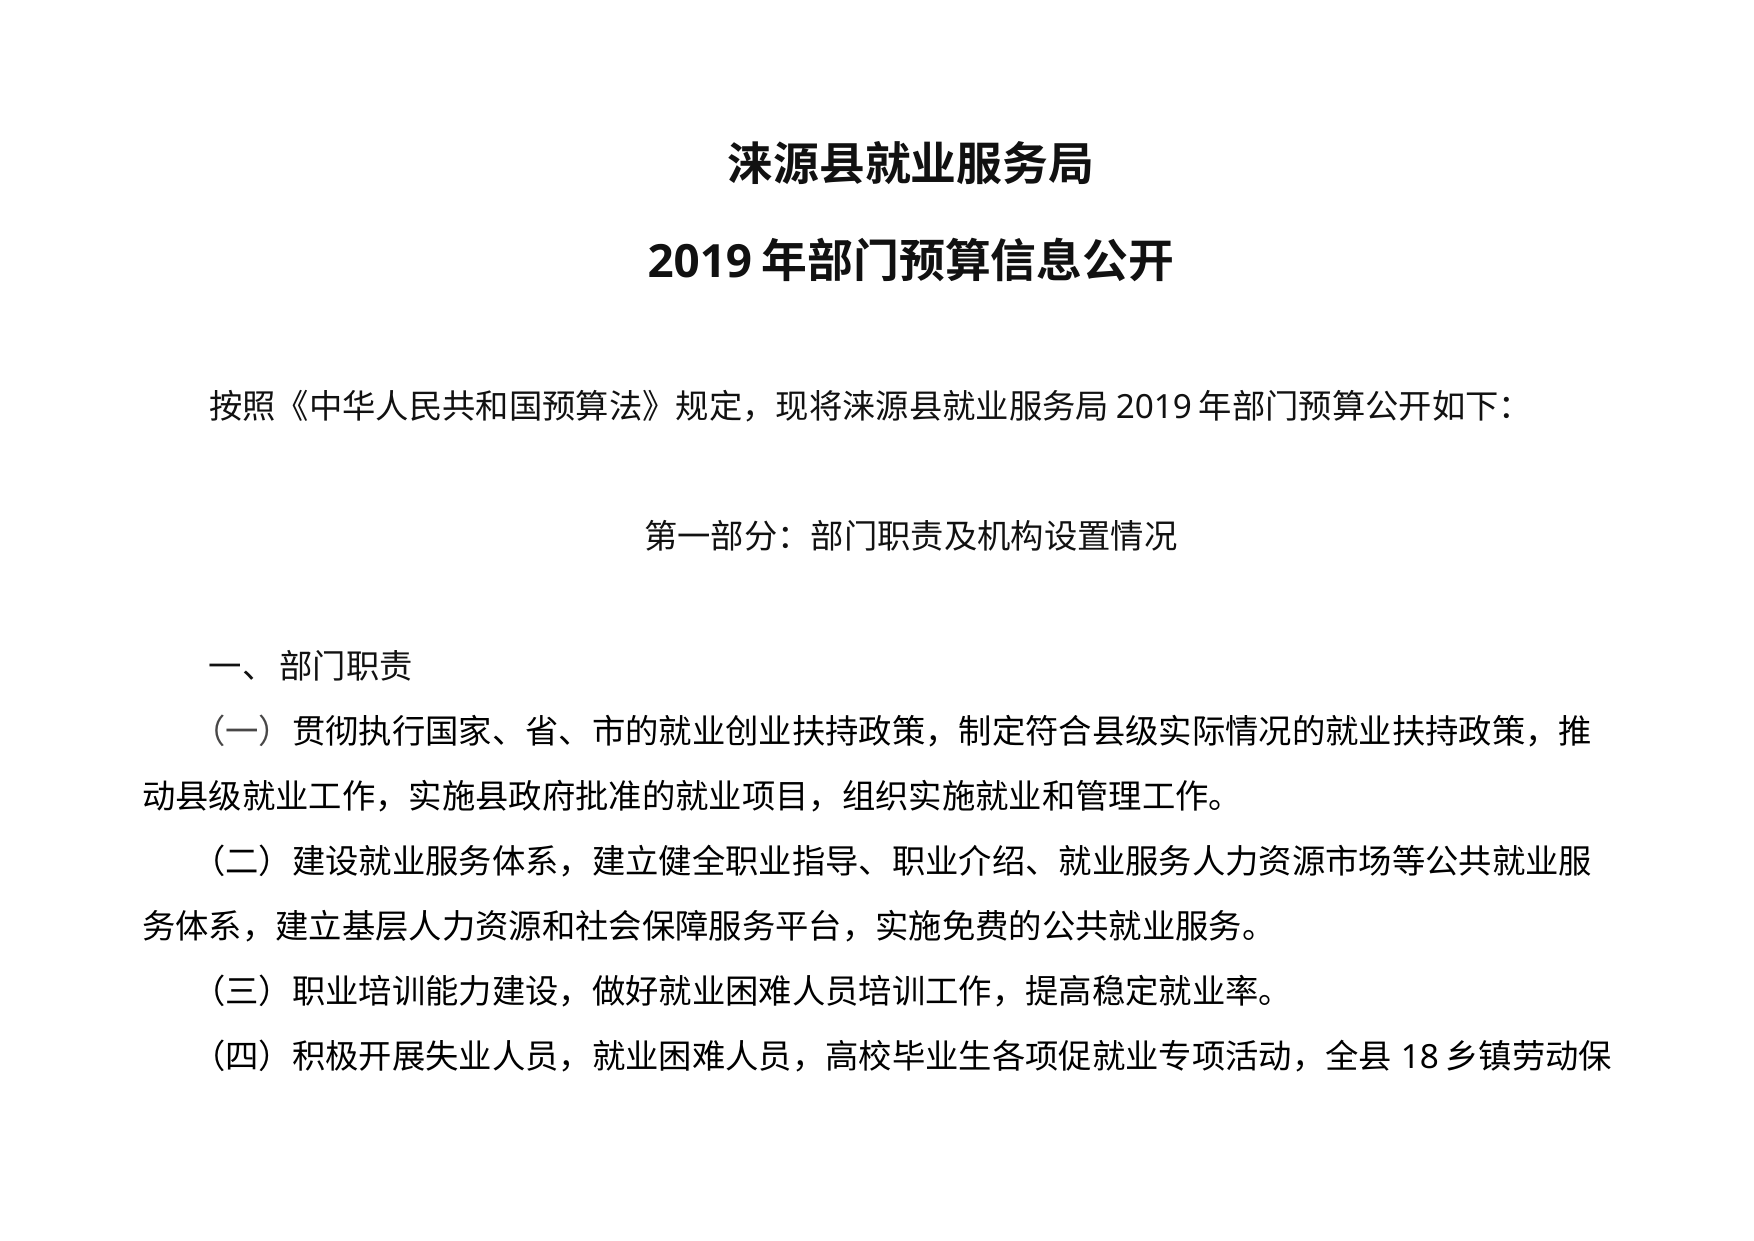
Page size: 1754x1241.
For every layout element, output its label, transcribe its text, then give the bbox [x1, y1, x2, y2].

text 2019年部门预算信息公开 [142, 209, 1612, 307]
text （二）建设就业服务体系，建立健全职业指导、职业介绍、就业服务人力资源市场等公共就业服务体系，建立基层人力资源和社会保障服务平台，实施免费的公共就业服务。 [142, 827, 1612, 957]
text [142, 1022, 1612, 1087]
text 按照《中华人民共和国预算法》规定，现将涞源县就业服务局2019年部门预算公开如下： [142, 372, 1612, 437]
text （三）职业培训能力建设，做好就业困难人员培训工作，提高稳定就业率。 [142, 957, 1612, 1022]
text 第一部分：部门职责及机构设置情况 [142, 502, 1612, 567]
list 部门职责 [209, 632, 1612, 697]
text 涞源县就业服务局 [142, 112, 1612, 209]
text （一）贯彻执行国家、省、市的就业创业扶持政策，制定符合县级实际情况的就业扶持政策，推动县级就业工作，实施县政府批准的就业项目，组织实施就业和管理工作。 [142, 697, 1612, 827]
